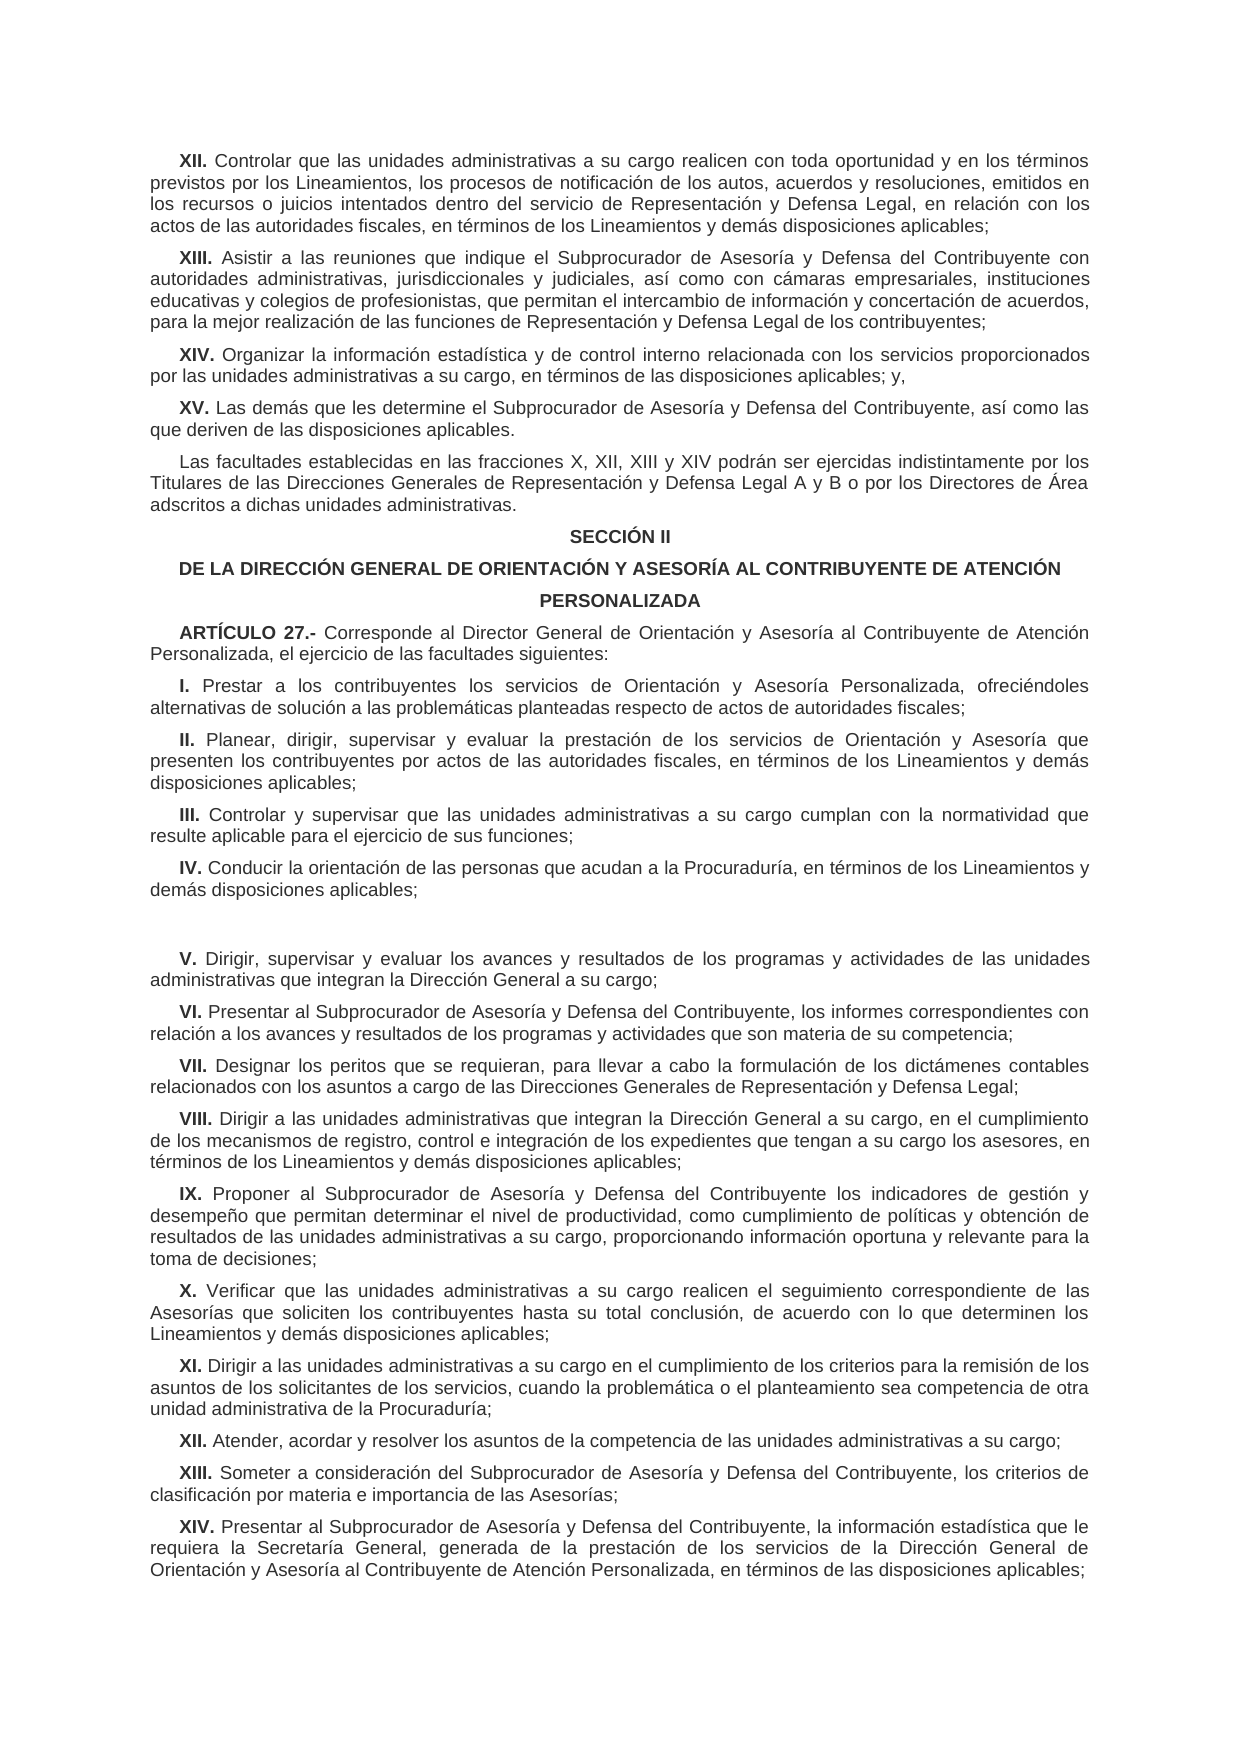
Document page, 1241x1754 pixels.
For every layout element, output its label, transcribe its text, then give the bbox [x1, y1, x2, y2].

text I. Prestar a los contribuyentes los servicios de Orientación y Asesoría Personalizada, ofreciéndoles alternativas de solución a las problemáticas planteadas respecto de actos de autoridades fiscales; [150, 675, 1090, 718]
text III. Controlar y supervisar que las unidades administrativas a su cargo cumplan con la normatividad que resulte aplicable para el ejercicio de sus funciones; [150, 804, 1090, 847]
text V. Dirigir, supervisar y evaluar los avances y resultados de los programas y actividades de las unidades administrativas que integran la Dirección General a su cargo; [150, 947, 1090, 991]
text XV. Las demás que les determine el Subprocurador de Asesoría y Defensa del Contribuyente, así como las que deriven de las disposiciones aplicables. [150, 397, 1090, 440]
text XIII. Asistir a las reuniones que indique el Subprocurador de Asesoría y Defensa del Contribuyente con autoridades administrativas, jurisdiccionales y judiciales, así como con cámaras empresariales, instituciones educativas y colegios de profesionistas, que permitan el intercambio de información y concertación de acuerdos, para la mejor realización de las funciones de Representación y Defensa Legal de los contribuyentes; [150, 247, 1090, 333]
text XIV. Presentar al Subprocurador de Asesoría y Defensa del Contribuyente, la información estadística que le requiera la Secretaría General, generada de la prestación de los servicios de la Dirección General de Orientación y Asesoría al Contribuyente de Atención Personalizada, en términos de las disposiciones aplicables; [150, 1516, 1090, 1580]
text SECCIÓN II [150, 526, 1090, 547]
text XIII. Someter a consideración del Subprocurador de Asesoría y Defensa del Contribuyente, los criterios de clasificación por materia e importancia de las Asesorías; [150, 1462, 1090, 1505]
text Las facultades establecidas en las fracciones X, XII, XIII y XIV podrán ser ejercidas indistintamente por los Titulares de las Direcciones Generales de Representación y Defensa Legal A y B o por los Directores de Área adscritos a dichas unidades administrativas. [150, 450, 1090, 515]
text X. Verificar que las unidades administrativas a su cargo realicen el seguimiento correspondiente de las Asesorías que soliciten los contribuyentes hasta su total conclusión, de acuerdo con lo que determinen los Lineamientos y demás disposiciones aplicables; [150, 1280, 1090, 1344]
text XI. Dirigir a las unidades administrativas a su cargo en el cumplimiento de los criterios para la remisión de los asuntos de los solicitantes de los servicios, cuando la problemática o el planteamiento sea competencia de otra unidad administrativa de la Procuraduría; [150, 1355, 1090, 1420]
text VI. Presentar al Subprocurador de Asesoría y Defensa del Contribuyente, los informes correspondientes con relación a los avances y resultados de los programas y actividades que son materia de su competencia; [150, 1001, 1090, 1044]
text DE LA DIRECCIÓN GENERAL DE ORIENTACIÓN Y ASESORÍA AL CONTRIBUYENTE DE ATENCIÓN [150, 557, 1090, 579]
text IV. Conducir la orientación de las personas que acudan a la Procuraduría, en términos de los Lineamientos y demás disposiciones aplicables; [150, 857, 1090, 900]
text ARTÍCULO 27.- Corresponde al Director General de Orientación y Asesoría al Contribuyente de Atención Personalizada, el ejercicio de las facultades siguientes: [150, 621, 1090, 664]
text PERSONALIZADA [150, 589, 1090, 611]
text XII. Atender, acordar y resolver los asuntos de la competencia de las unidades administrativas a su cargo; [150, 1430, 1090, 1452]
text II. Planear, dirigir, supervisar y evaluar la prestación de los servicios de Orientación y Asesoría que presenten los contribuyentes por actos de las autoridades fiscales, en términos de los Lineamientos y demás disposiciones aplicables; [150, 728, 1090, 793]
text XII. Controlar que las unidades administrativas a su cargo realicen con toda oportunidad y en los términos previstos por los Lineamientos, los procesos de notificación de los autos, acuerdos y resoluciones, emitidos en los recursos o juicios intentados dentro del servicio de Representación y Defensa Legal, en relación con los actos de las autoridades fiscales, en términos de los Lineamientos y demás disposiciones aplicables; [150, 150, 1090, 236]
text XIV. Organizar la información estadística y de control interno relacionada con los servicios proporcionados por las unidades administrativas a su cargo, en términos de las disposiciones aplicables; y, [150, 343, 1090, 386]
text VIII. Dirigir a las unidades administrativas que integran la Dirección General a su cargo, en el cumplimiento de los mecanismos de registro, control e integración de los expedientes que tengan a su cargo los asesores, en términos de los Lineamientos y demás disposiciones aplicables; [150, 1108, 1090, 1173]
text IX. Proponer al Subprocurador de Asesoría y Defensa del Contribuyente los indicadores de gestión y desempeño que permitan determinar el nivel de productividad, como cumplimiento de políticas y obtención de resultados de las unidades administrativas a su cargo, proporcionando información oportuna y relevante para la toma de decisiones; [150, 1183, 1090, 1269]
text VII. Designar los peritos que se requieran, para llevar a cabo la formulación de los dictámenes contables relacionados con los asuntos a cargo de las Direcciones Generales de Representación y Defensa Legal; [150, 1054, 1090, 1098]
